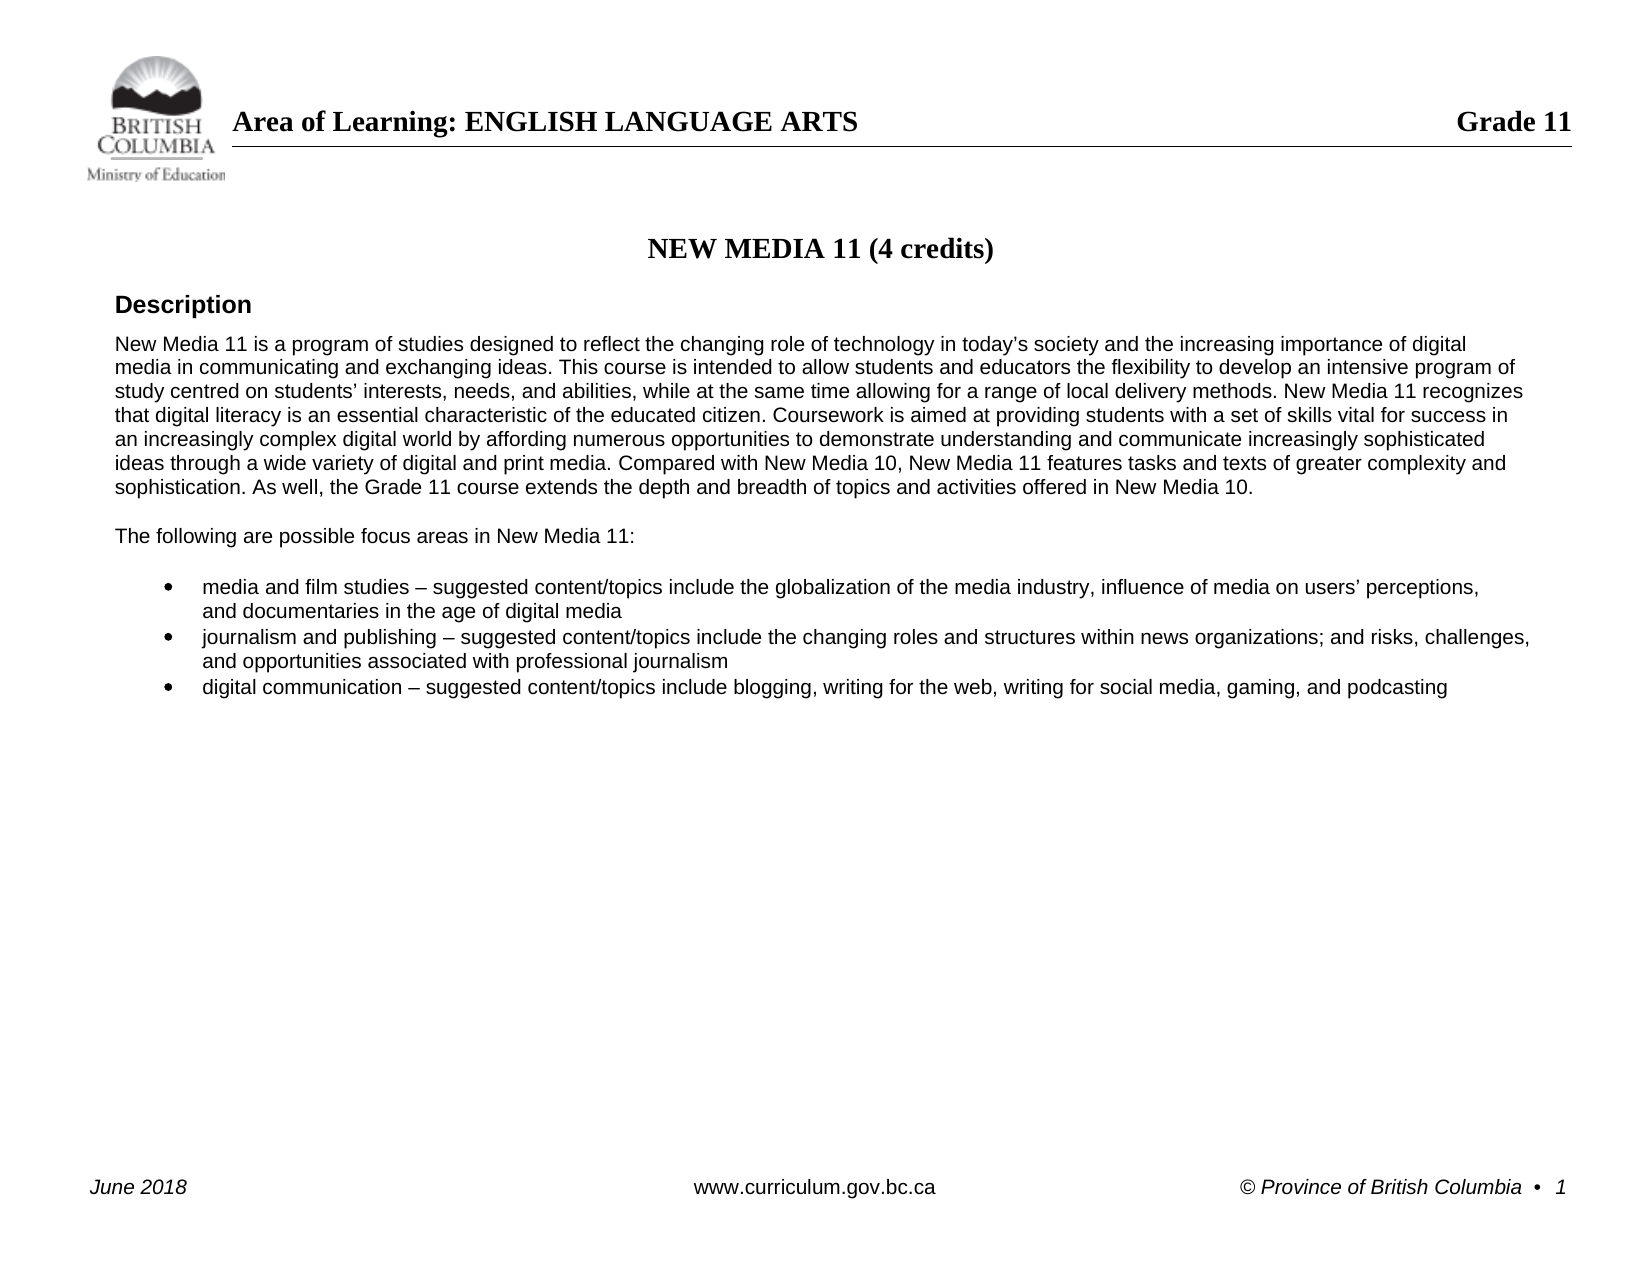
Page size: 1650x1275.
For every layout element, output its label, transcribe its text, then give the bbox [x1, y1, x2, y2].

text Area of Learning: ENGLISH LANGUAGE ARTS Grade 11 [232, 104, 1572, 146]
text digital communication – suggested content/topics include blogging, writing for the web, writing for social media, gaming, and podcasting [164, 675, 1560, 699]
text The following are possible focus areas in New Media 11: [114, 524, 1527, 548]
text Description [114, 290, 1527, 319]
text media and film studies – suggested content/topics include the globalization of the media industry, influence of media on users’ perceptions, and documentaries in the age of digital media [164, 574, 1560, 622]
text NEW MEDIA 11 (4 credits) [114, 232, 1527, 265]
text New Media 11 is a program of studies designed to reflect the changing role of technology in today’s society and the increasing importance of digital media in communicating and exchanging ideas. This course is intended to allow students and educators the flexibility to develop an intensive program of study centred on students’ interests, needs, and abilities, while at the same time allowing for a range of local delivery methods. New Media 11 recognizes that digital literacy is an essential characteristic of the educated citizen. Coursework is aimed at providing students with a set of skills vital for success in an increasingly complex digital world by affording numerous opportunities to demonstrate understanding and communicate increasingly sophisticated ideas through a wide variety of digital and print media. Compared with New Media 10, New Media 11 features tasks and texts of greater complexity and sophistication. As well, the Grade 11 course extends the depth and breadth of topics and activities offered in New Media 10. [114, 331, 1527, 499]
text journalism and publishing – suggested content/topics include the changing roles and structures within news organizations; and risks, challenges, and opportunities associated with professional journalism [164, 624, 1560, 673]
